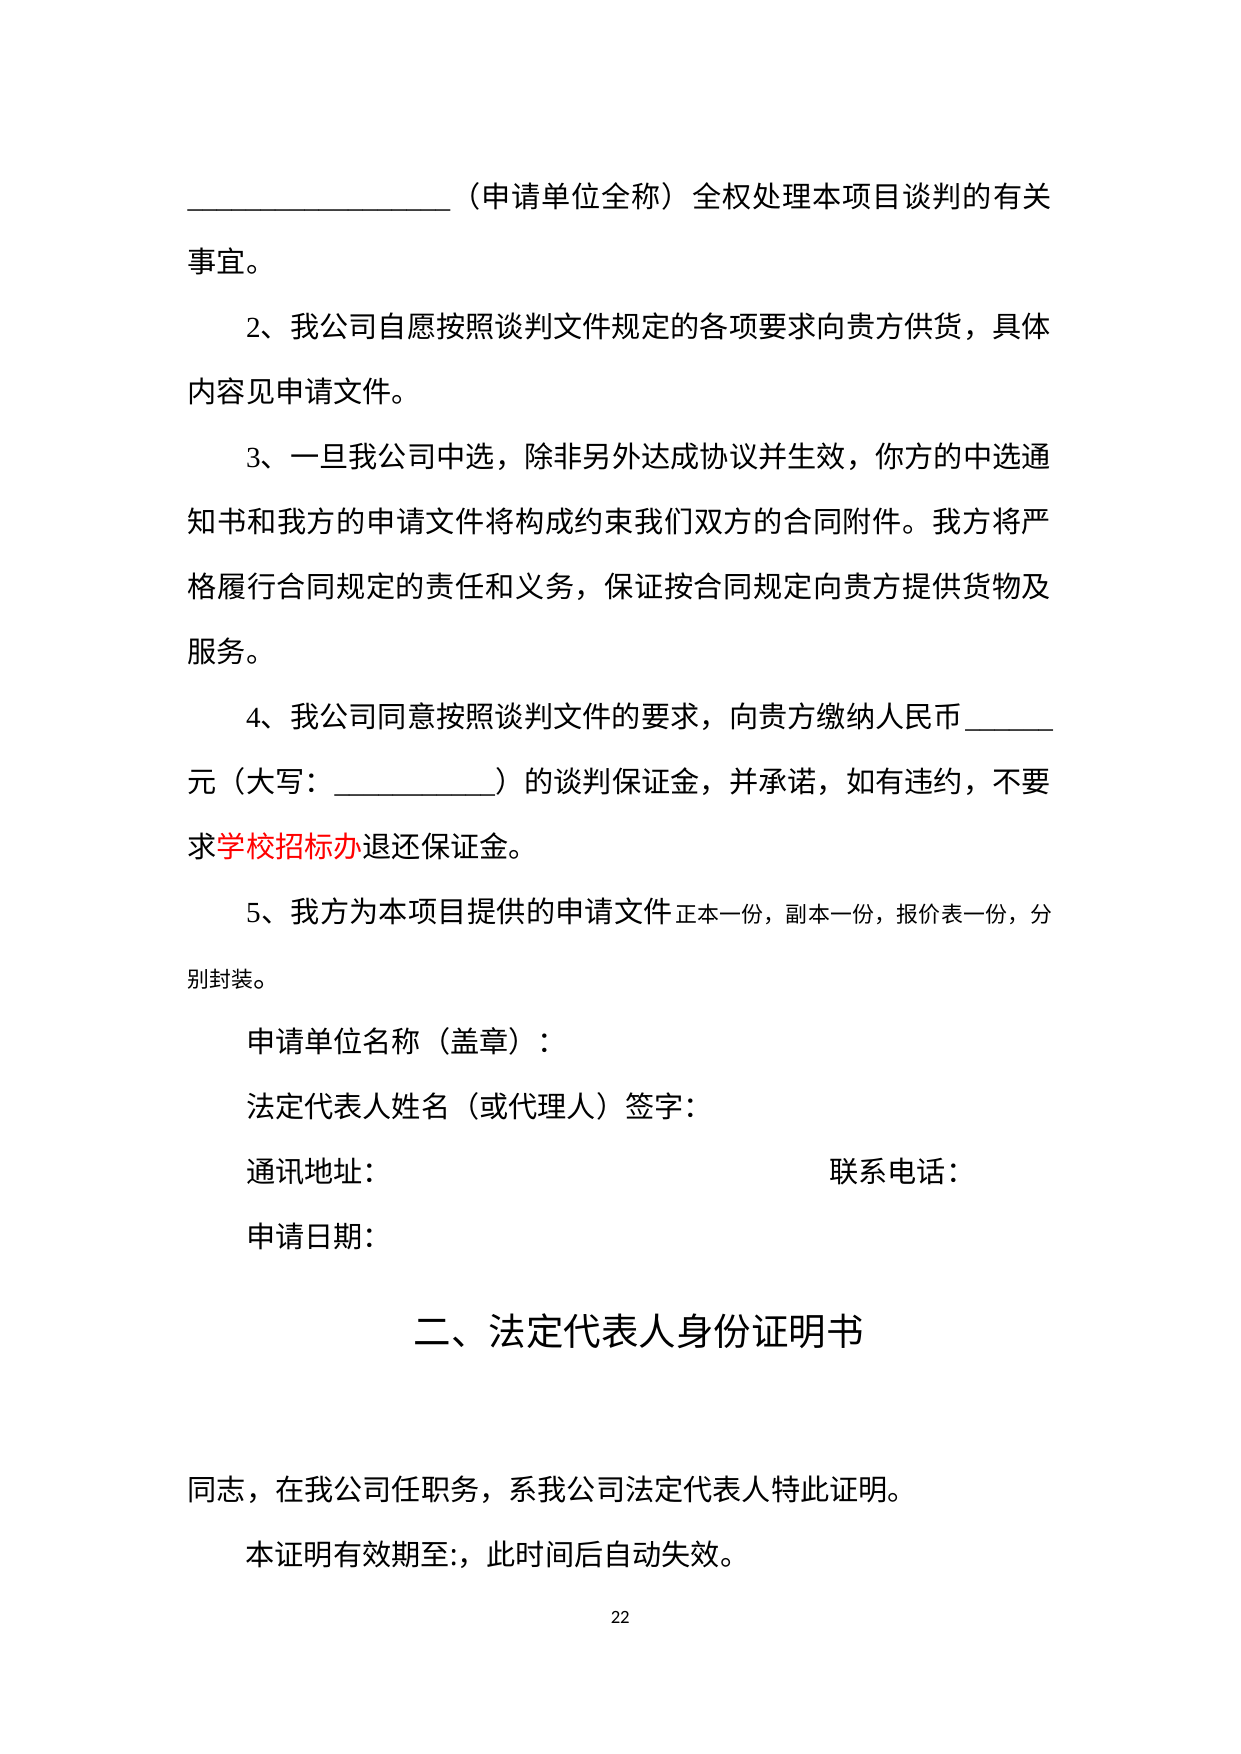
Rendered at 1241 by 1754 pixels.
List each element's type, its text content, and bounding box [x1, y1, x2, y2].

text 通讯地址： 联系电话： [187, 1137, 1053, 1202]
text 申请日期： [187, 1202, 1053, 1267]
text 3、一旦我公司中选，除非另外达成协议并生效，你方的中选通知书和我方的申请文件将构成约束我们双方的合同附件。我方将严格履行合同规定的责任和义务，保证按合同规定向贵方提供货物及服务。 [187, 422, 1053, 682]
subtitle 二、法定代表人身份证明书 [187, 1296, 1053, 1361]
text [187, 162, 1053, 292]
text 2、我公司自愿按照谈判文件规定的各项要求向贵方供货，具体内容见申请文件。 [187, 292, 1053, 422]
text 法定代表人姓名（或代理人）签字： [187, 1072, 1053, 1137]
text 同志，在我公司任职务，系我公司法定代表人特此证明。 [187, 1455, 1053, 1520]
text 5、我方为本项目提供的申请文件。 [187, 877, 1053, 1007]
text 本证明有效期至:，此时间后自动失效。 [187, 1520, 1053, 1585]
text 申请单位名称（盖章）： [187, 1007, 1053, 1072]
text 4、我公司同意按照谈判文件的要求，向贵方缴纳人民币______元（大写：___________）的谈判保证金，并承诺，如有违约，不要求学校招标办退还保证金。 [187, 682, 1053, 877]
